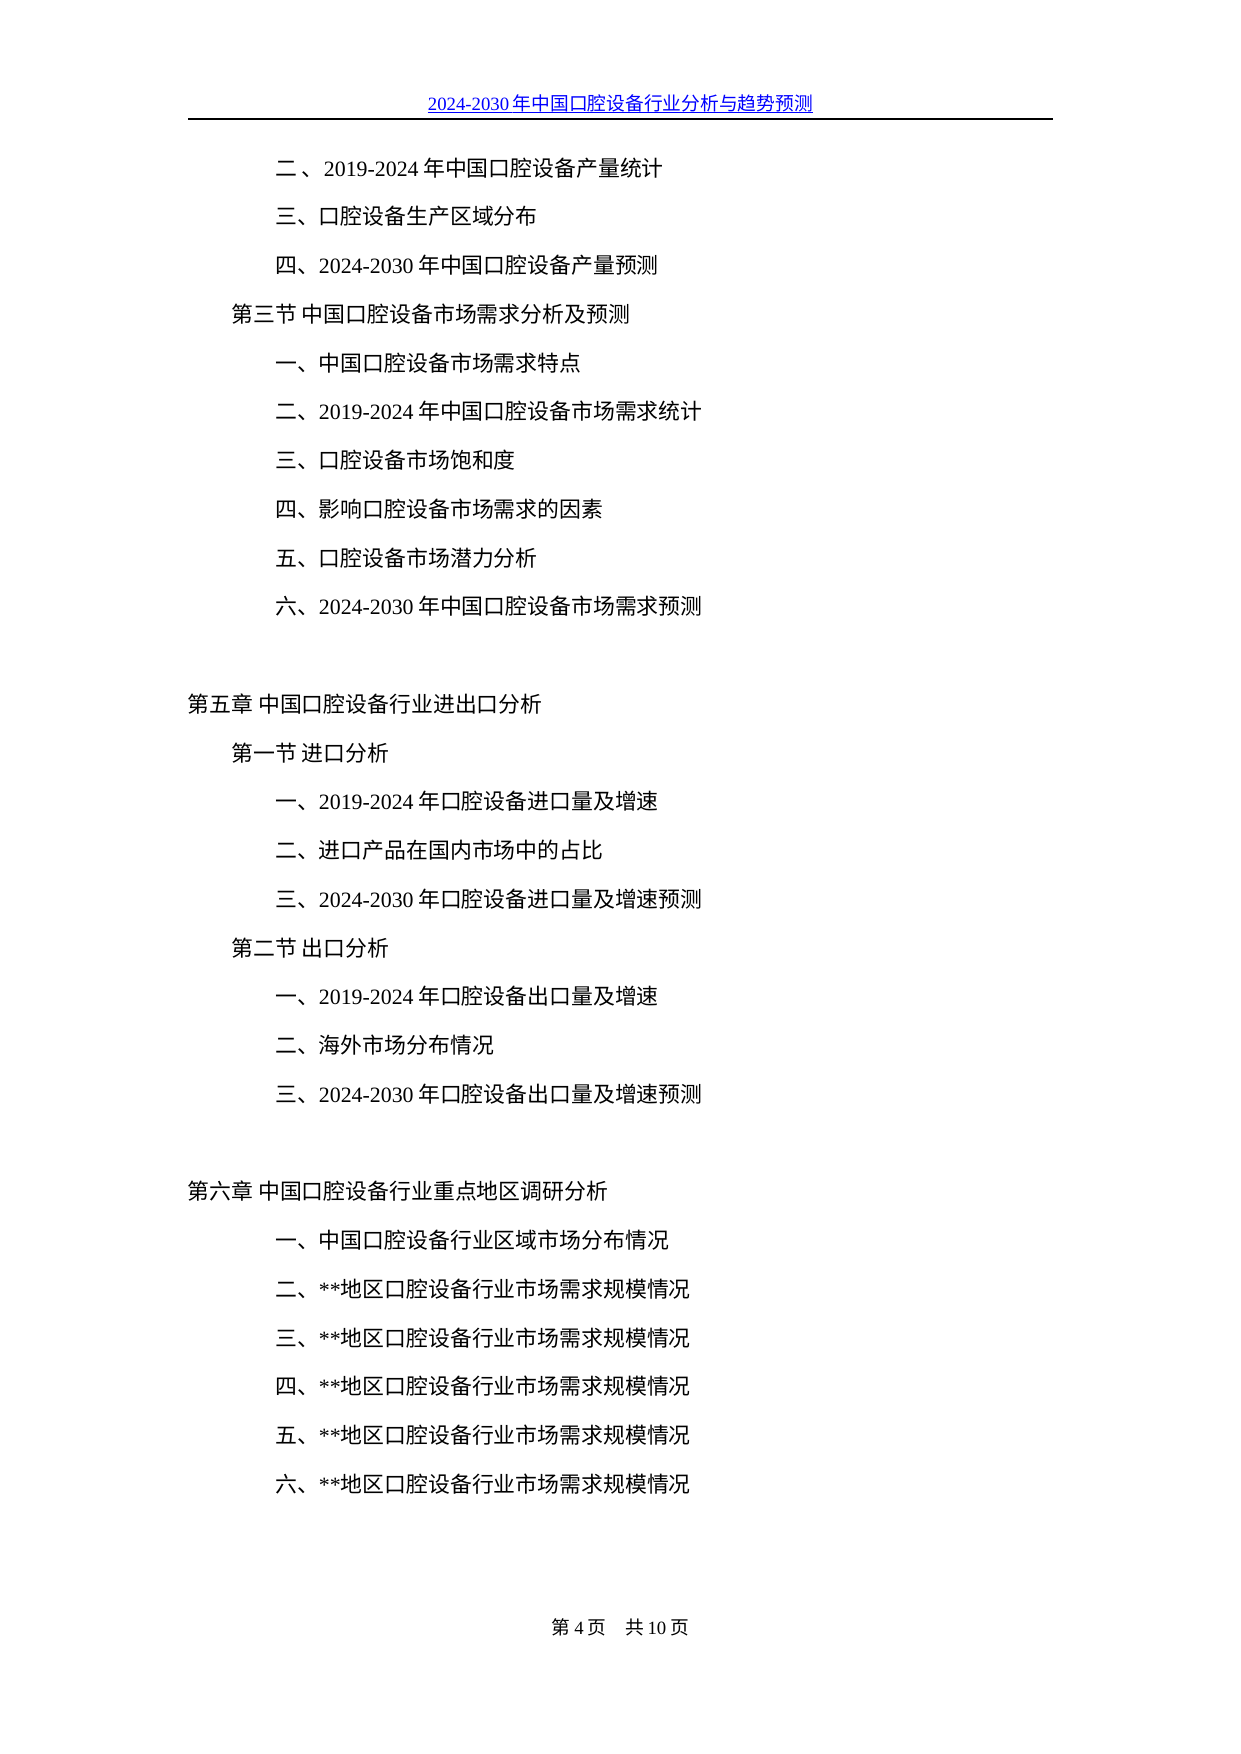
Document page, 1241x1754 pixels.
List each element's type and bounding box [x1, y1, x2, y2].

text [187, 150, 1053, 1499]
